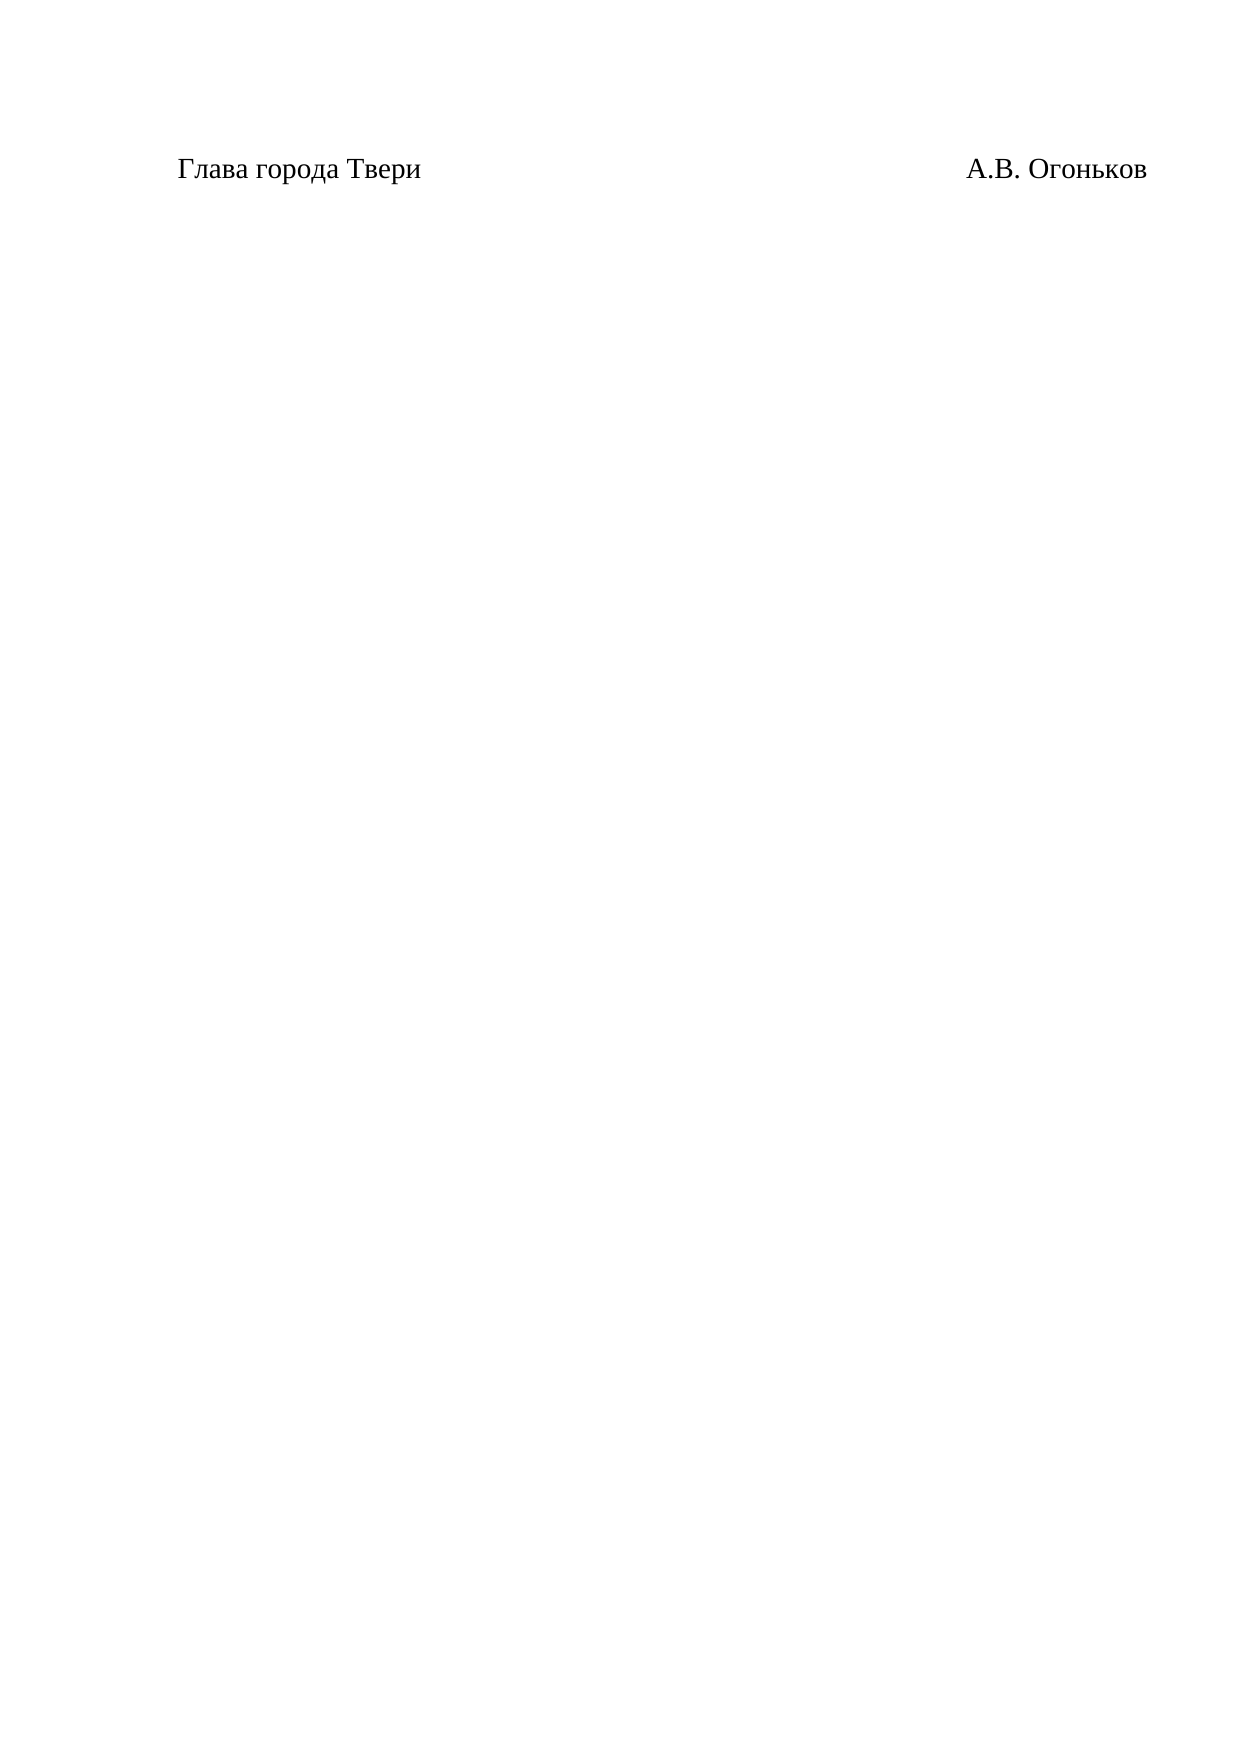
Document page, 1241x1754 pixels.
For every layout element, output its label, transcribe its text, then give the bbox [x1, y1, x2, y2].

text Глава города Твери А.В. Огоньков [177, 152, 1152, 185]
